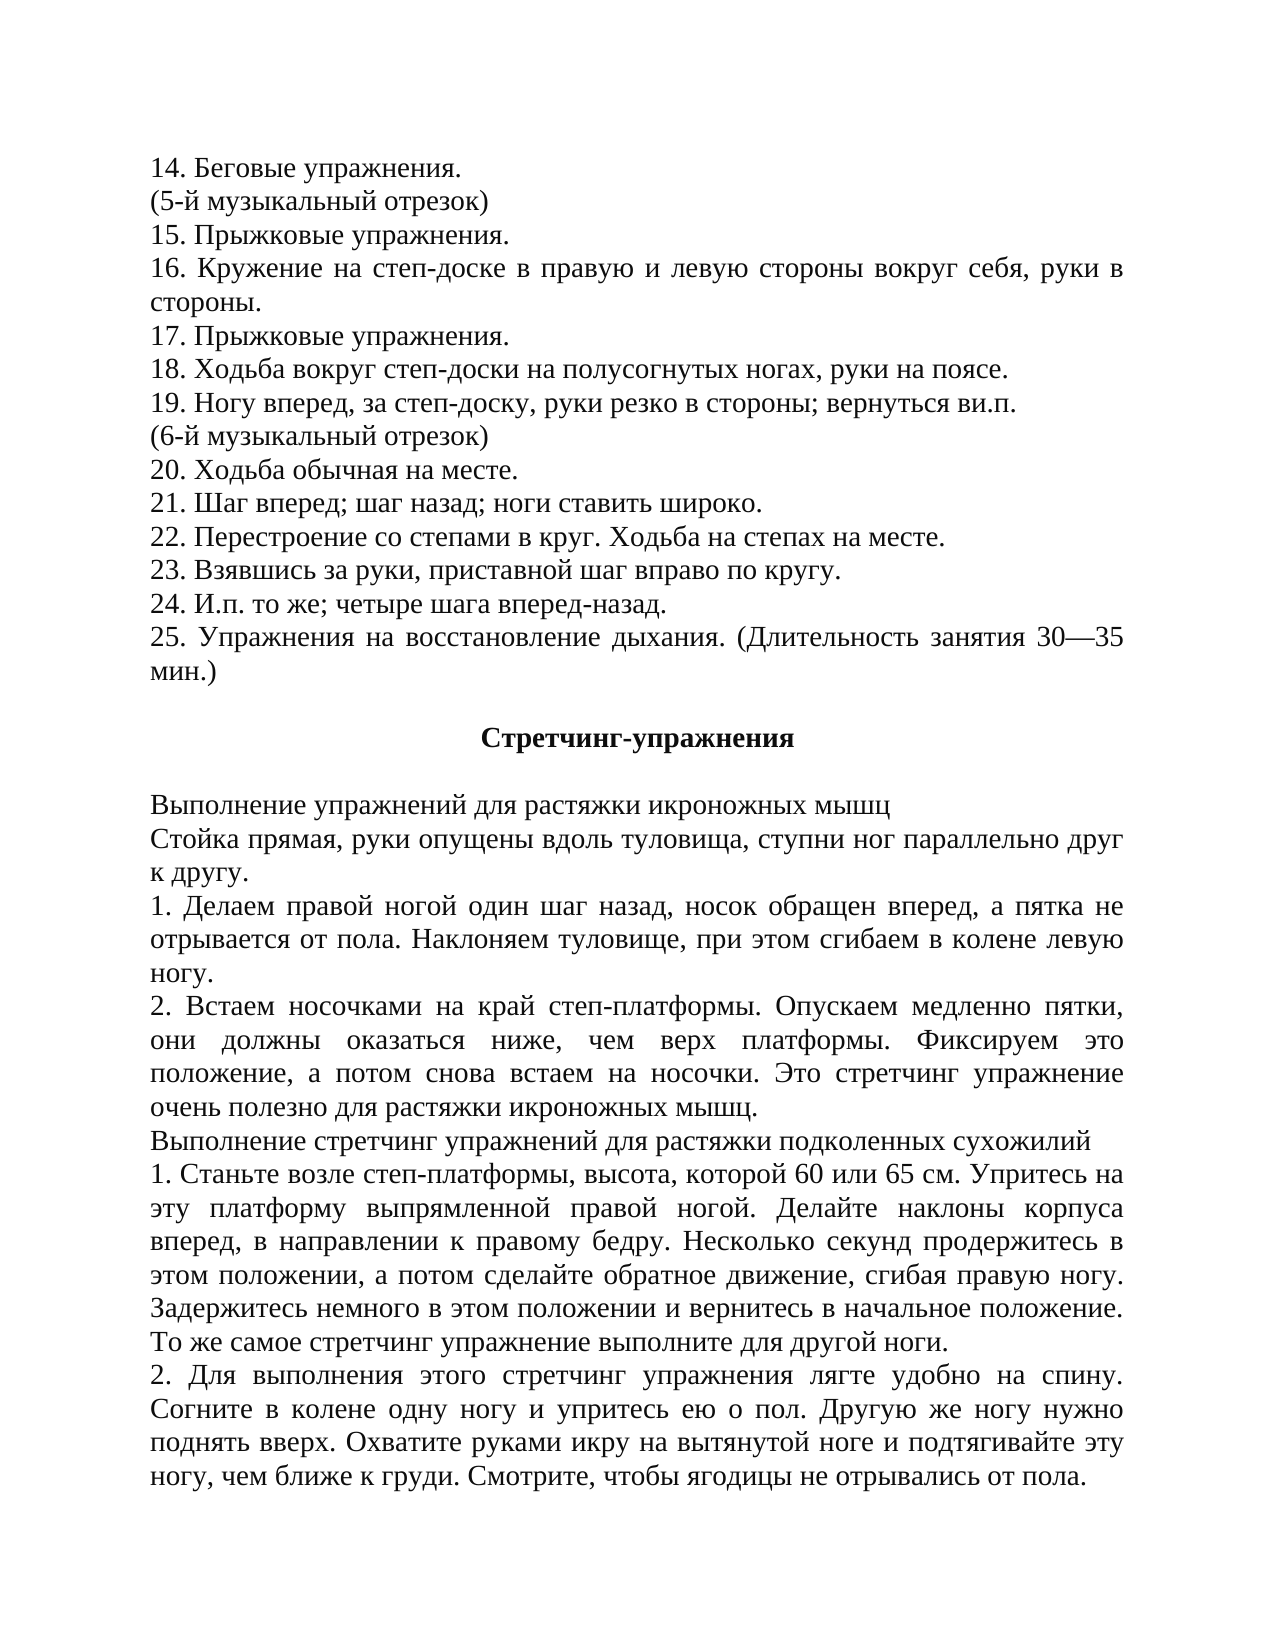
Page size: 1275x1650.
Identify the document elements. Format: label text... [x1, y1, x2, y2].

text 22. Перестроение со степами в круг. Ходьба на степах на месте. [150, 519, 1125, 552]
text Стойка прямая, руки опущены вдоль туловища, ступни ног параллельно друг к другу. [150, 821, 1125, 888]
text 16. Кружение на степ-доске в правую и левую стороны вокруг себя, руки в стороны. [150, 251, 1125, 318]
text 18. Ходьба вокруг степ-доски на полусогнутых ногах, руки на поясе. [150, 351, 1125, 385]
text 25. Упражнения на восстановление дыхания. (Длительность занятия 30—35 мин.) [150, 619, 1125, 687]
text 2. Для выполнения этого стретчинг упражнения лягте удобно на спину. Согните в колене одну ногу и упритесь ею о пол. Другую же ногу нужно поднять вверх. Охватите руками икру на вытянутой ноге и подтягивайте эту ногу, чем ближе к груди. Смотрите, чтобы ягодицы не отрывались от пола. [150, 1357, 1125, 1492]
text 20. Ходьба обычная на месте. [150, 452, 1125, 485]
text 17. Прыжковые упражнения. [150, 318, 1125, 351]
text 21. Шаг вперед; шаг назад; ноги ставить широко. [150, 485, 1125, 519]
text (6-й музыкальный отрезок) [150, 418, 1125, 452]
text Выполнение упражнений для растяжки икроножных мышц [150, 787, 1125, 821]
text 24. И.п. то же; четыре шага вперед-назад. [150, 586, 1125, 619]
text 1. Станьте возле степ-платформы, высота, которой 60 или 65 см. Упритесь на эту платформу выпрямленной правой ногой. Делайте наклоны корпуса вперед, в направлении к правому бедру. Несколько секунд продержитесь в этом положении, а потом сделайте обратное движение, сгибая правую ногу. Задержитесь немного в этом положении и вернитесь в начальное положение. То же самое стретчинг упражнение выполните для другой ноги. [150, 1156, 1125, 1357]
text 2. Встаем носочками на край степ-платформы. Опускаем медленно пятки, они должны оказаться ниже, чем верх платформы. Фиксируем это положение, а потом снова встаем на носочки. Это стретчинг упражнение очень полезно для растяжки икроножных мышц. [150, 988, 1125, 1123]
text 15. Прыжковые упражнения. [150, 217, 1125, 251]
text 19. Ногу вперед, за степ-доску, руки резко в стороны; вернуться ви.п. [150, 385, 1125, 418]
text 23. Взявшись за руки, приставной шаг вправо по кругу. [150, 552, 1125, 586]
text 14. Беговые упражнения. [150, 150, 1125, 183]
text Стретчинг-упражнения [150, 720, 1125, 754]
text Выполнение стретчинг упражнений для растяжки подколенных сухожилий [150, 1123, 1125, 1156]
text 1. Делаем правой ногой один шаг назад, носок обращен вперед, а пятка не отрывается от пола. Наклоняем туловище, при этом сгибаем в колене левую ногу. [150, 888, 1125, 988]
text (5-й музыкальный отрезок) [150, 183, 1125, 217]
